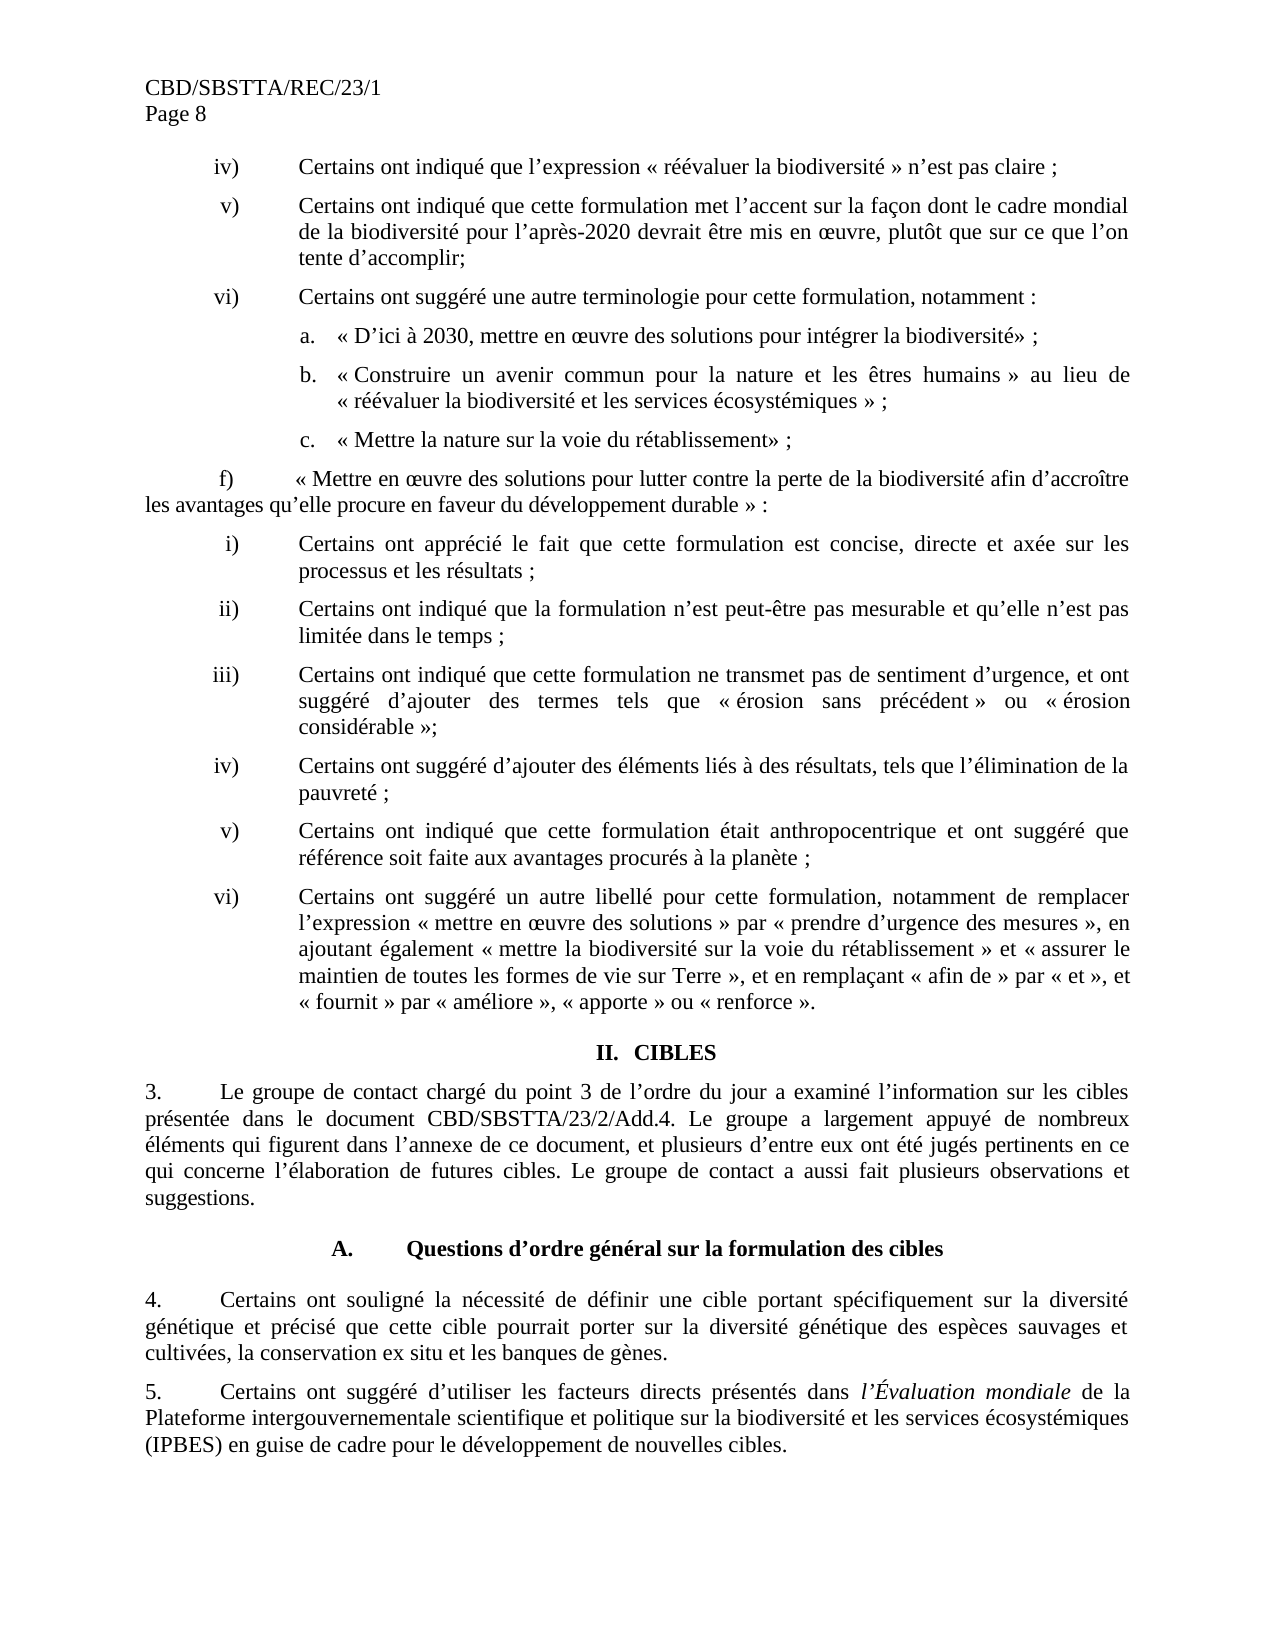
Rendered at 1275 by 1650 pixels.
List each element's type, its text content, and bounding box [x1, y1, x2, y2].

list Le groupe de contact chargé du point 3 de l’ordre du jour a examiné l’information sur les cibles présentée dans le document CBD/SBSTTA/23/2/Add.4. Le groupe a largement appuyé de nombreux éléments qui figurent dans l’annexe de ce document, et plusieurs d’entre eux ont été jugés pertinents en ce qui concerne l’élaboration de futures cibles. Le groupe de contact a aussi fait plusieurs observations et suggestions. [145, 1078, 1130, 1210]
list « Construire un avenir commun pour la nature et les êtres humains » au lieu de « réévaluer la biodiversité et les services écosystémiques » ; [299, 361, 1130, 414]
list Certains ont suggéré d’utiliser les facteurs directs présentés dans l’Évaluation mondiale de la Plateforme intergouvernementale scientifique et politique sur la biodiversité et les services écosystémiques (IPBES) en guise de cadre pour le développement de nouvelles cibles. [145, 1378, 1130, 1457]
list Certains ont souligné la nécessité de définir une cible portant spécifiquement sur la diversité génétique et précisé que cette cible pourrait porter sur la diversité génétique des espèces sauvages et cultivées, la conservation ex situ et les banques de gènes. [145, 1286, 1130, 1366]
list Certains ont indiqué que l’expression « réévaluer la biodiversité » n’est pas claire ; [239, 153, 1130, 179]
list « D’ici à 2030, mettre en œuvre des solutions pour intégrer la biodiversité» ; [299, 322, 1130, 348]
list Certains ont suggéré un autre libellé pour cette formulation, notamment de remplacer l’expression « mettre en œuvre des solutions » par « prendre d’urgence des mesures », en ajoutant également « mettre la biodiversité sur la voie du rétablissement » et « assurer le maintien de toutes les formes de vie sur Terre », et en remplaçant « afin de » par « et », et « fournit » par « améliore », « apporte » ou « renforce ». [239, 883, 1130, 1014]
list Certains ont suggéré d’ajouter des éléments liés à des résultats, tels que l’élimination de la pauvreté ; [239, 752, 1130, 805]
list « Mettre la nature sur la voie du rétablissement» ; [299, 426, 1130, 453]
list Certains ont indiqué que la formulation n’est peut-être pas mesurable et qu’elle n’est pas limitée dans le temps ; [239, 596, 1130, 648]
subtitle cibles [182, 1039, 1130, 1066]
list Certains ont indiqué que cette formulation met l’accent sur la façon dont le cadre mondial de la biodiversité pour l’après-2020 devrait être mis en œuvre, plutôt que sur ce que l’on tente d’accomplir; [239, 192, 1130, 271]
list « Mettre en œuvre des solutions pour lutter contre la perte de la biodiversité afin d’accroître les avantages qu’elle procure en faveur du développement durable » : [145, 465, 1130, 518]
list Certains ont indiqué que cette formulation ne transmet pas de sentiment d’urgence, et ont suggéré d’ajouter des termes tels que « érosion sans précédent » ou « érosion considérable »; [239, 661, 1130, 740]
list Certains ont suggéré une autre terminologie pour cette formulation, notamment : [239, 283, 1130, 310]
list Certains ont indiqué que cette formulation était anthropocentrique et ont suggéré que référence soit faite aux avantages procurés à la planète ; [239, 817, 1130, 870]
list Certains ont apprécié le fait que cette formulation est concise, directe et axée sur les processus et les résultats ; [239, 530, 1130, 583]
text A. Questions d’ordre général sur la formulation des cibles [145, 1235, 1130, 1261]
